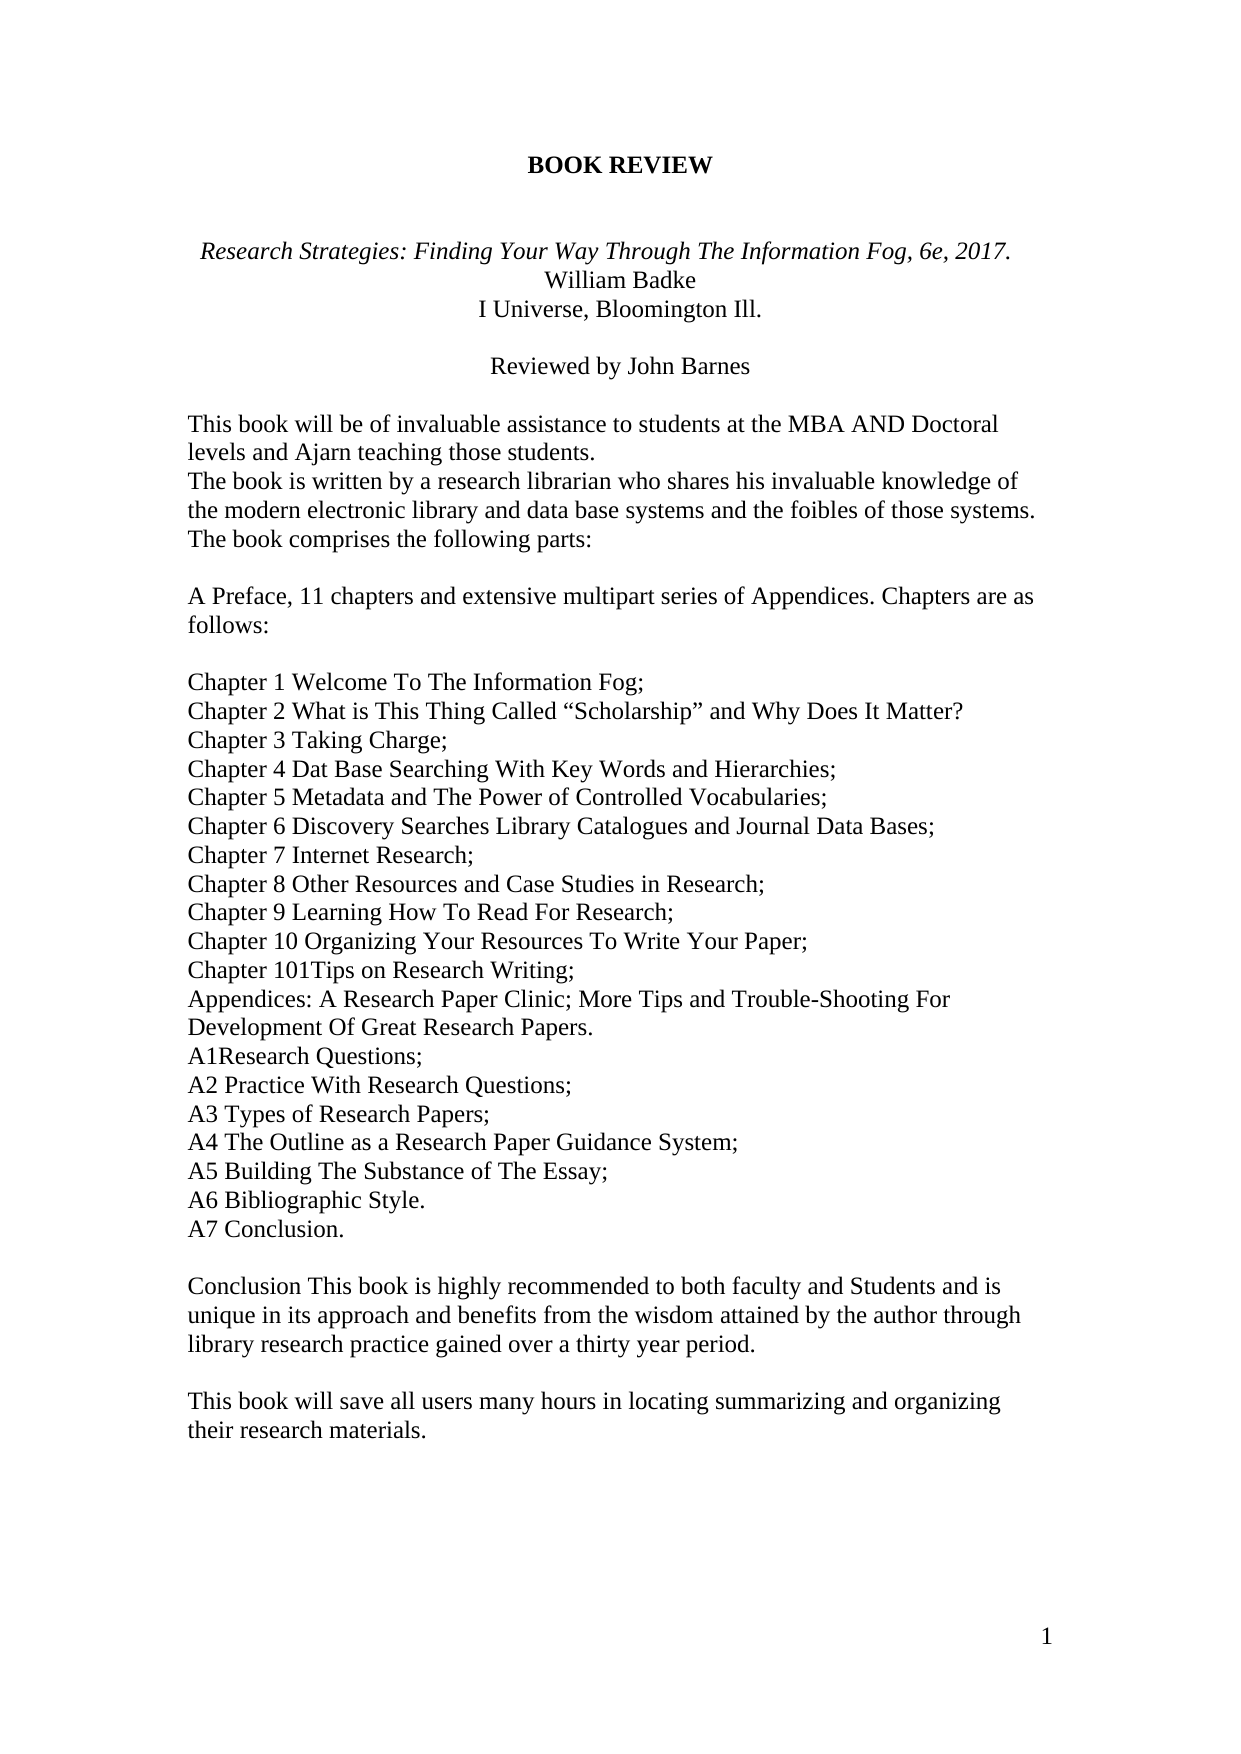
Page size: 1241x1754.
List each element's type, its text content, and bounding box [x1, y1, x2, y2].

text I Universe, Bloomington Ill. [187, 294, 1053, 322]
text Chapter 8 Other Resources and Case Studies in Research; [187, 869, 1053, 897]
text A6 Bibliographic Style. [187, 1185, 1053, 1214]
text Chapter 2 What is This Thing Called “Scholarship” and Why Does It Matter? [187, 696, 1053, 725]
text Chapter 6 Discovery Searches Library Catalogues and Journal Data Bases; [187, 811, 1053, 840]
text A7 Conclusion. [187, 1214, 1053, 1242]
text Chapter 10 Organizing Your Resources To Write Your Paper; [187, 926, 1053, 955]
text This book will save all users many hours in locating summarizing and organizing their research materials. [187, 1386, 1053, 1444]
text Chapter 7 Internet Research; [187, 840, 1053, 869]
text Chapter 5 Metadata and The Power of Controlled Vocabularies; [187, 782, 1053, 811]
text A1Research Questions; [187, 1041, 1053, 1070]
text Chapter 1 Welcome To The Information Fog; [187, 667, 1053, 696]
text Conclusion This book is highly recommended to both faculty and Students and is unique in its approach and benefits from the wisdom attained by the author through library research practice gained over a thirty year period. [187, 1271, 1053, 1357]
text Appendices: A Research Paper Clinic; More Tips and Trouble-Shooting For Development Of Great Research Papers. [187, 984, 1053, 1041]
text A3 Types of Research Papers; [187, 1099, 1053, 1127]
text William Badke [187, 265, 1053, 294]
text The book is written by a research librarian who shares his invaluable knowledge of the modern electronic library and data base systems and the foibles of those systems. The book comprises the following parts: [187, 466, 1053, 552]
text BOOK REVIEW [187, 150, 1053, 179]
text A5 Building The Substance of The Essay; [187, 1156, 1053, 1185]
text Research Strategies: Finding Your Way Through The Information Fog, 6e, 2017. [187, 236, 1053, 265]
text A Preface, 11 chapters and extensive multipart series of Appendices. Chapters are as follows: [187, 581, 1053, 639]
text Chapter 3 Taking Charge; [187, 725, 1053, 754]
text A2 Practice With Research Questions; [187, 1070, 1053, 1099]
text A4 The Outline as a Research Paper Guidance System; [187, 1127, 1053, 1156]
text Chapter 9 Learning How To Read For Research; [187, 897, 1053, 926]
text Reviewed by John Barnes [187, 351, 1053, 380]
text This book will be of invaluable assistance to students at the MBA AND Doctoral levels and Ajarn teaching those students. [187, 409, 1053, 466]
text Chapter 4 Dat Base Searching With Key Words and Hierarchies; [187, 754, 1053, 782]
text Chapter 101Tips on Research Writing; [187, 955, 1053, 984]
